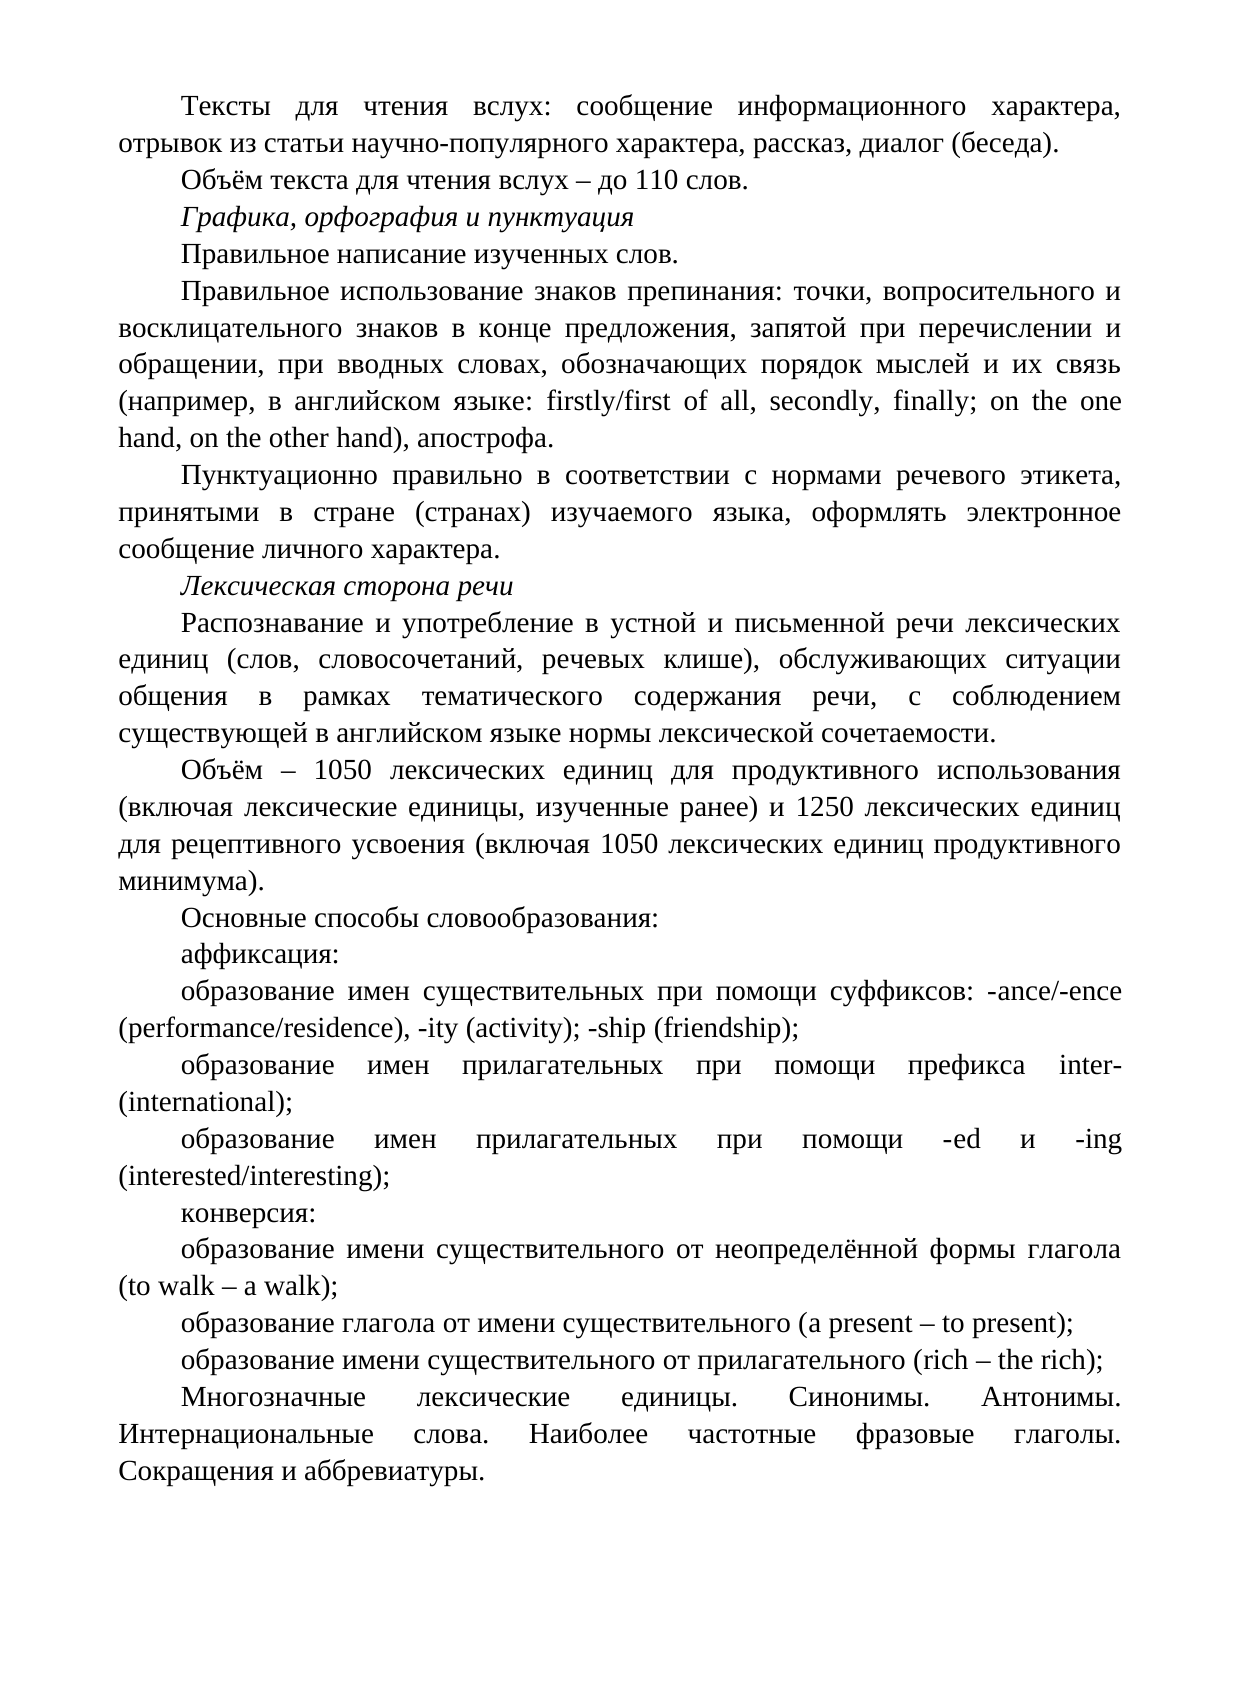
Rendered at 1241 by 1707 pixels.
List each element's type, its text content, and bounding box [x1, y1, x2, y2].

text Правильное использование знаков препинания: точки, вопросительного и восклицательного знаков в конце предложения, запятой при перечислении и обращении, при вводных словах, обозначающих порядок мыслей и их связь (например, в английском языке: firstly/first of all, secondly, finally; on the one hand, on the other hand), апострофа. [118, 273, 1122, 454]
text Тексты для чтения вслух: сообщение информационного характера, отрывок из статьи научно-популярного характера, рассказ, диалог (беседа). [118, 88, 1122, 159]
text Распознавание и употребление в устной и письменной речи лексических единиц (слов, словосочетаний, речевых клише), обслуживающих ситуации общения в рамках тематического содержания речи, с соблюдением существующей в английском языке нормы лексической сочетаемости. [118, 605, 1122, 749]
text образование имен прилагательных при помощи -ed и -ing (interested/interesting); [118, 1121, 1122, 1191]
text конверсия: [118, 1195, 1122, 1228]
text Объём – 1050 лексических единиц для продуктивного использования (включая лексические единицы, изученные ранее) и 1250 лексических единиц для рецептивного усвоения (включая 1050 лексических единиц продуктивного минимума). [118, 752, 1122, 896]
text образование имен прилагательных при помощи префикса inter- (international); [118, 1047, 1122, 1118]
text Многозначные лексические единицы. Синонимы. Антонимы. Интернациональные слова. Наиболее частотные фразовые глаголы. Сокращения и аббревиатуры. [118, 1379, 1122, 1486]
text Основные способы словообразования: [118, 900, 1122, 933]
text Графика, орфография и пунктуация [118, 199, 1122, 233]
text Пунктуационно правильно в соответствии с нормами речевого этикета, принятыми в стране (странах) изучаемого языка, оформлять электронное сообщение личного характера. [118, 457, 1122, 564]
text Лексическая сторона речи [118, 568, 1122, 601]
text Правильное написание изученных слов. [118, 236, 1122, 269]
text аффиксация: [118, 937, 1122, 970]
text образование имен существительных при помощи суффиксов: -ance/-ence (performance/residence), -ity (activity); -ship (friendship); [118, 973, 1122, 1044]
text образование имени существительного от прилагательного (rich – the rich); [118, 1342, 1122, 1376]
text Объём текста для чтения вслух – до 110 слов. [118, 162, 1122, 196]
text образование глагола от имени существительного (a present – to present); [118, 1305, 1122, 1339]
text образование имени существительного от неопределённой формы глагола (to walk – a walk); [118, 1232, 1122, 1302]
